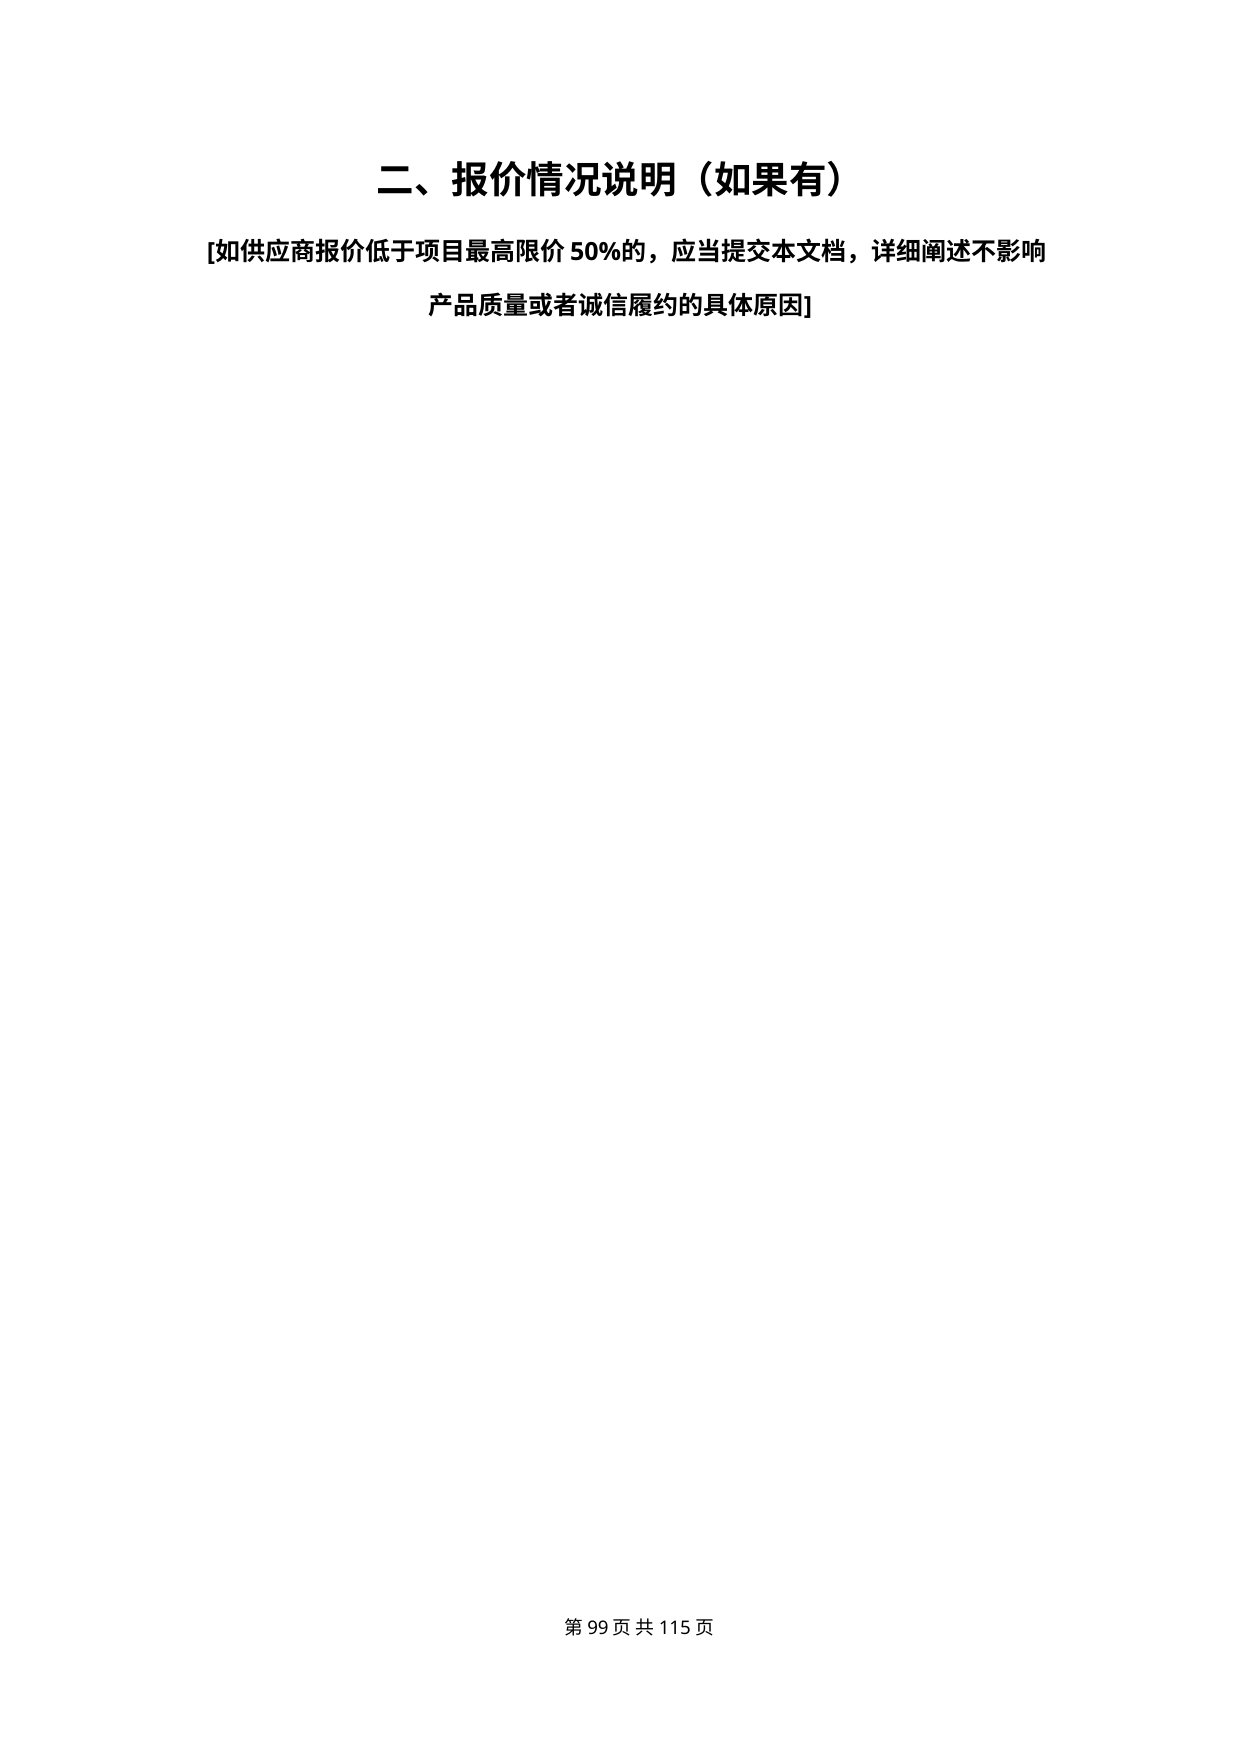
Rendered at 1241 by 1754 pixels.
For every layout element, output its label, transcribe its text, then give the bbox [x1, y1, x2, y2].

subtitle 二、报价情况说明（如果有） [187, 150, 1053, 204]
text [如供应商报价低于项目最高限价50%的，应当提交本文档，详细阐述不影响产品质量或者诚信履约的具体原因] [187, 231, 1053, 322]
